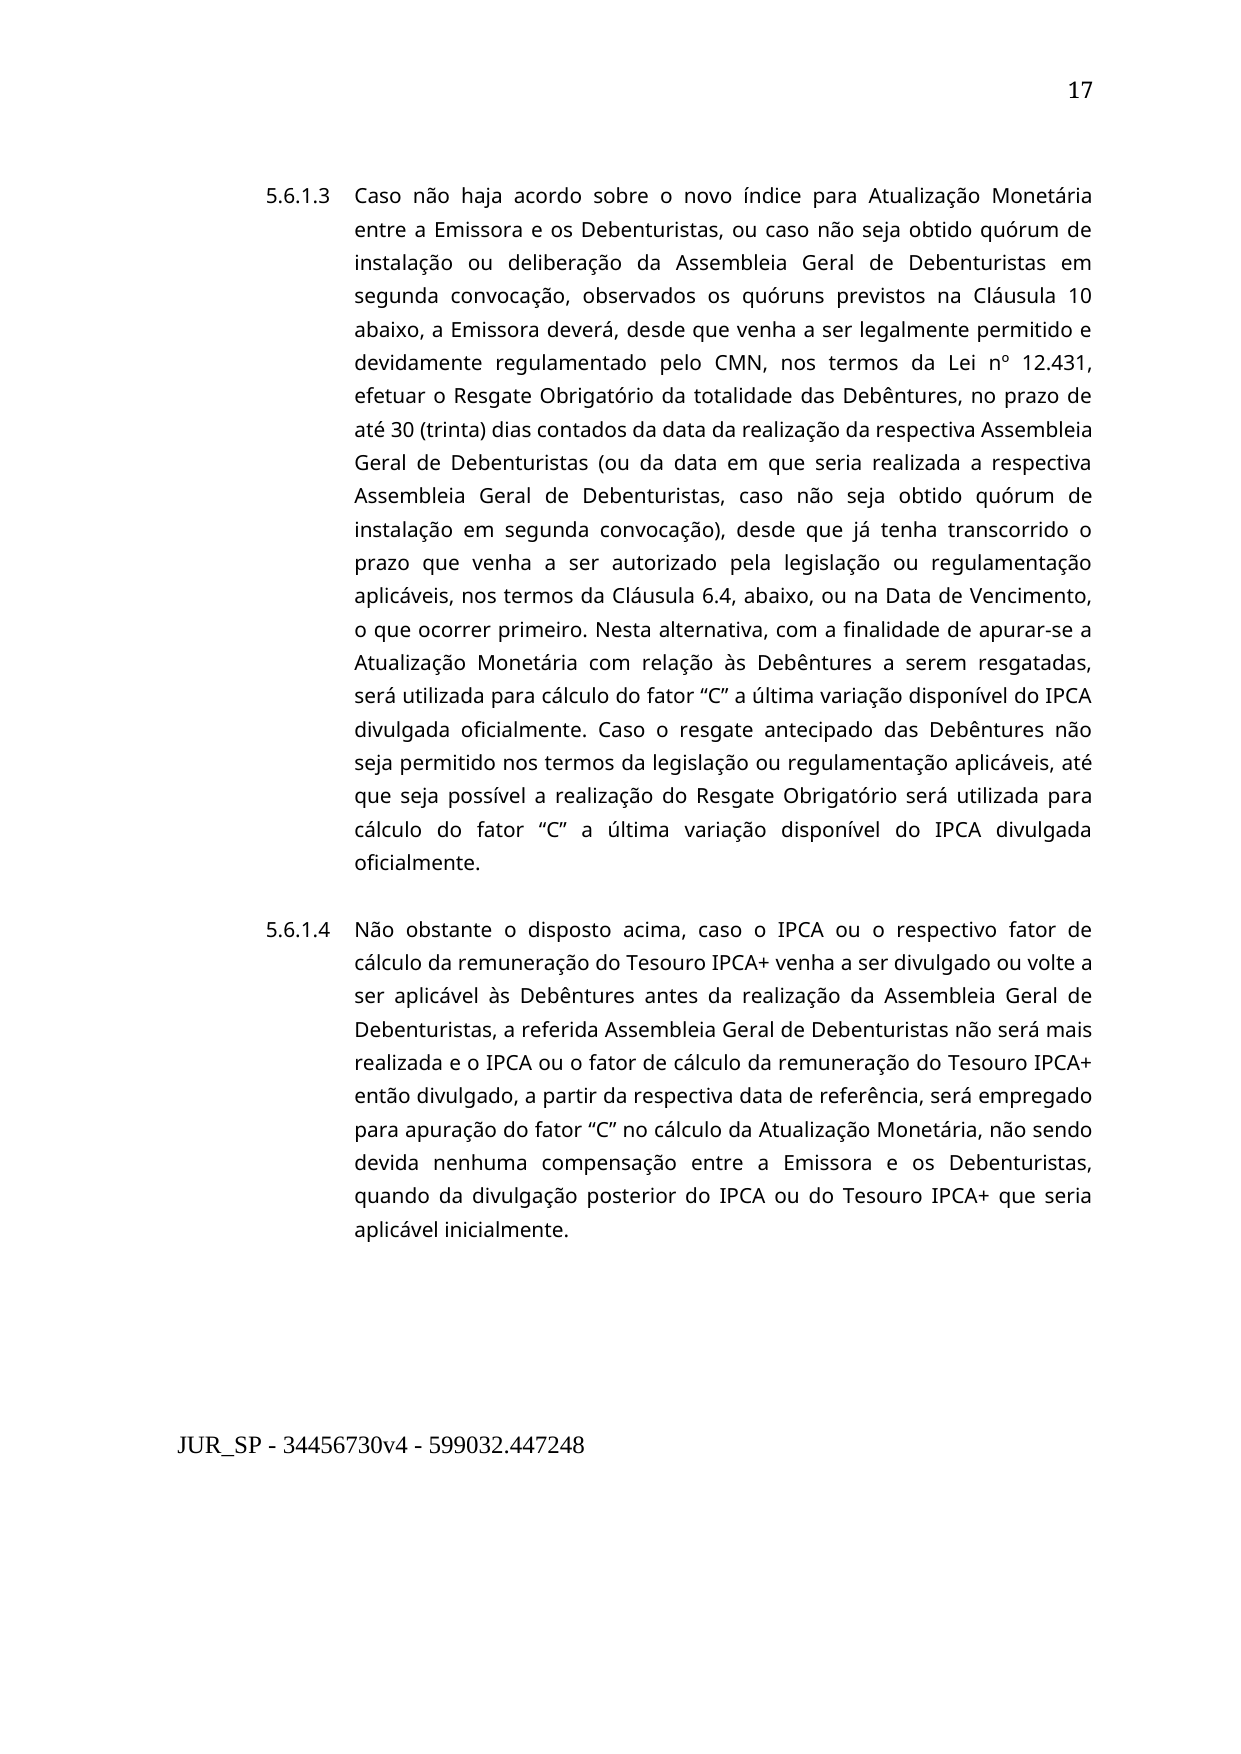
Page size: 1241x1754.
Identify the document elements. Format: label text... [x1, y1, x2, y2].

list Caso não haja acordo sobre o novo índice para Atualização Monetária entre a Emissora e os Debenturistas, ou caso não seja obtido quórum de instalação ou deliberação da Assembleia Geral de Debenturistas em segunda convocação, observados os quóruns previstos na Cláusula 10 abaixo, a Emissora deverá, desde que venha a ser legalmente permitido e devidamente regulamentado pelo CMN, nos termos da Lei nº 12.431, efetuar o Resgate Obrigatório da totalidade das Debêntures, no prazo de até 30 (trinta) dias contados da data da realização da respectiva Assembleia Geral de Debenturistas (ou da data em que seria realizada a respectiva Assembleia Geral de Debenturistas, caso não seja obtido quórum de instalação em segunda convocação), desde que já tenha transcorrido o prazo que venha a ser autorizado pela legislação ou regulamentação aplicáveis, nos termos da Cláusula 6.4, abaixo, ou na Data de Vencimento, o que ocorrer primeiro. Nesta alternativa, com a finalidade de apurar-se a Atualização Monetária com relação às Debêntures a serem resgatadas, será utilizada para cálculo do fator “C” a última variação disponível do IPCA divulgada oficialmente. Caso o resgate antecipado das Debêntures não seja permitido nos termos da legislação ou regulamentação aplicáveis, até que seja possível a realização do Resgate Obrigatório será utilizada para cálculo do fator “C” a última variação disponível do IPCA divulgada oficialmente. [266, 177, 1093, 877]
list Não obstante o disposto acima, caso o IPCA ou o respectivo fator de cálculo da remuneração do Tesouro IPCA+ venha a ser divulgado ou volte a ser aplicável às Debêntures antes da realização da Assembleia Geral de Debenturistas, a referida Assembleia Geral de Debenturistas não será mais realizada e o IPCA ou o fator de cálculo da remuneração do Tesouro IPCA+ então divulgado, a partir da respectiva data de referência, será empregado para apuração do fator “C” no cálculo da Atualização Monetária, não sendo devida nenhuma compensação entre a Emissora e os Debenturistas, quando da divulgação posterior do IPCA ou do Tesouro IPCA+ que seria aplicável inicialmente. [266, 910, 1093, 1244]
